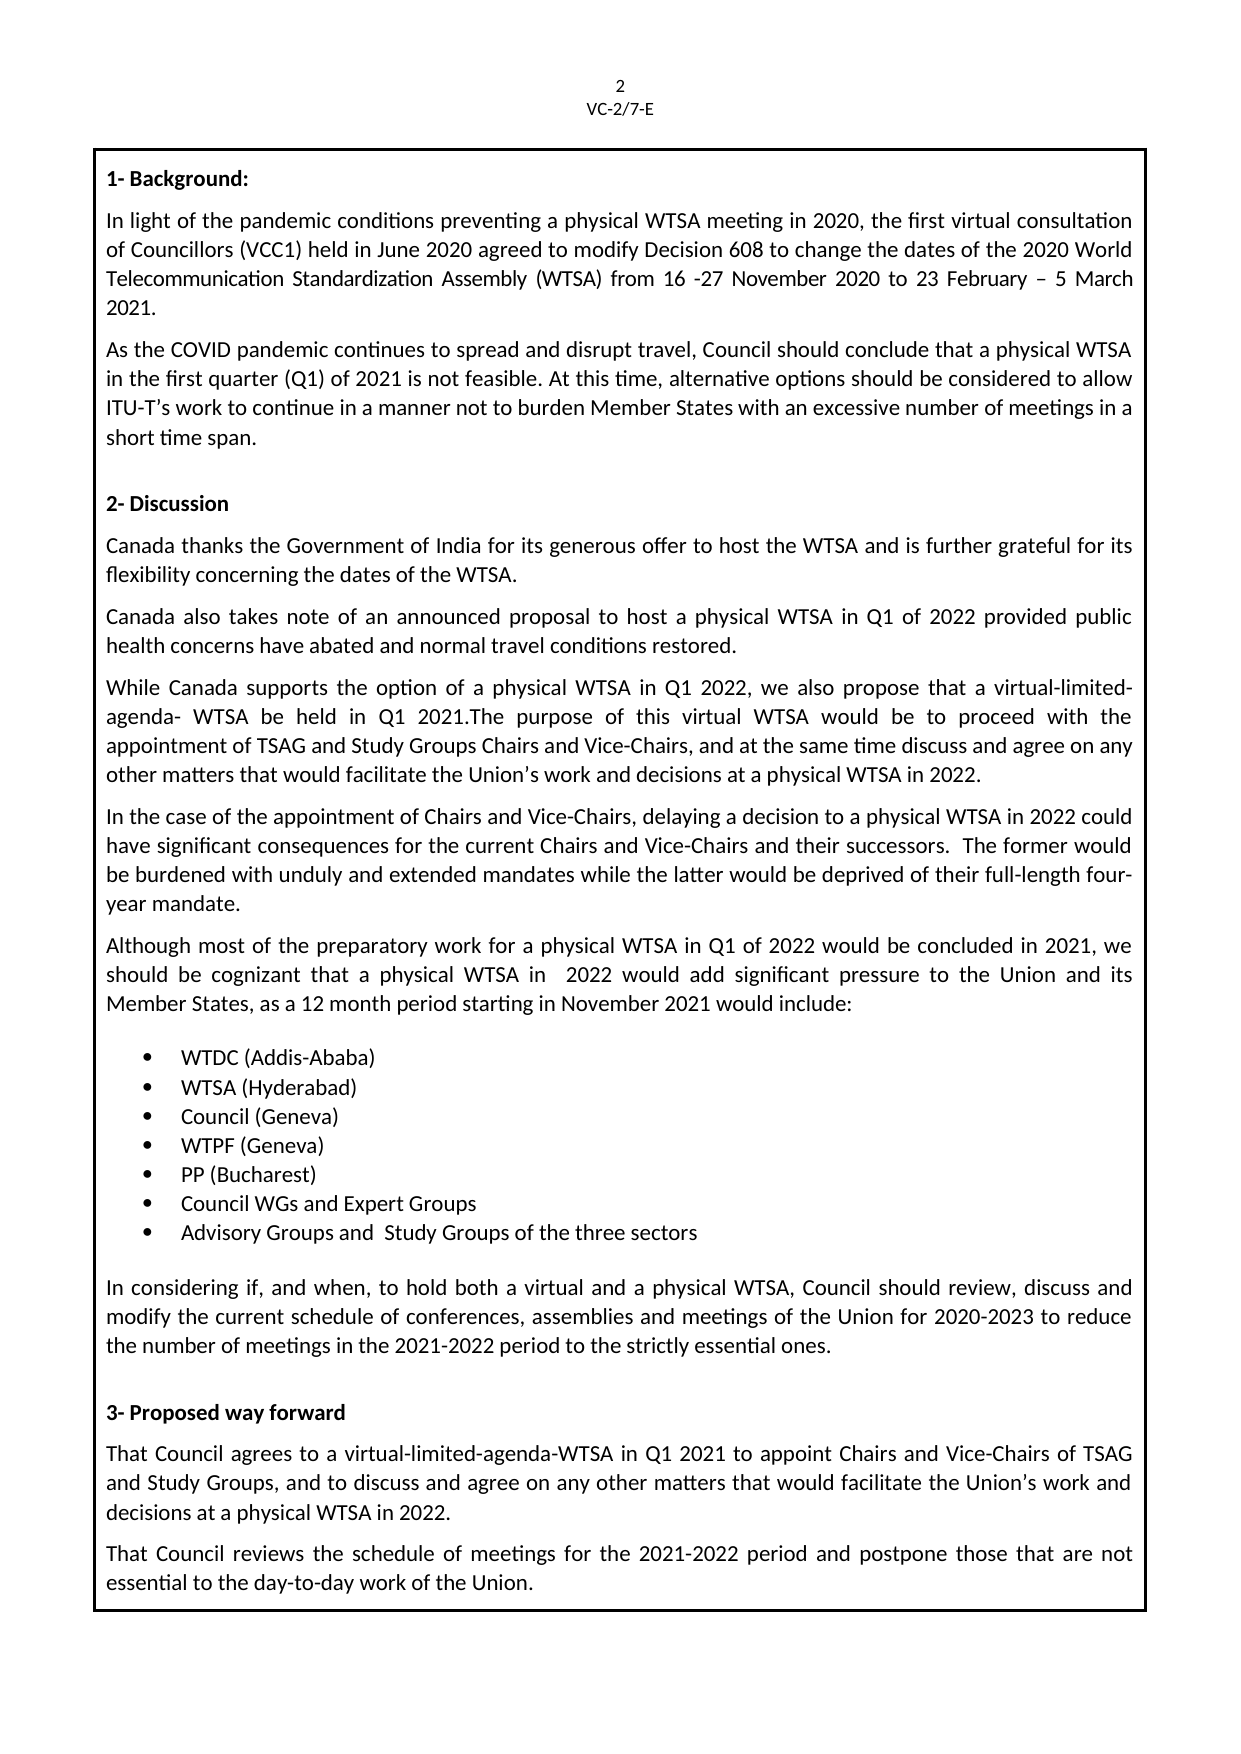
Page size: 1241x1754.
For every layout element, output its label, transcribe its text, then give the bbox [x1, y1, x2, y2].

table_header 1- Background: In light of the pandemic conditions preventing a physical WTSA meeting in 2020, the first virtual consultation of Councillors (VCC1) held in June 2020 agreed to modify Decision 608 to change the dates of the 2020 World Telecommunication Standardization Assembly (WTSA) from 16 -27 November 2020 to 23 February – 5 March 2021. As the COVID pandemic continues to spread and disrupt travel, Council should conclude that a physical WTSA in the first quarter (Q1) of 2021 is not feasible. At this time, alternative options should be considered to allow ITU-T’s work to continue in a manner not to burden Member States with an excessive number of meetings in a short time span. 2- Discussion Canada thanks the Government of India for its generous offer to host the WTSA and is further grateful for its flexibility concerning the dates of the WTSA. Canada also takes note of an announced proposal to host a physical WTSA in Q1 of 2022 provided public health concerns have abated and normal travel conditions restored. While Canada supports the option of a physical WTSA in Q1 2022, we also propose that a virtual-limited-agenda- WTSA be held in Q1 2021.The purpose of this virtual WTSA would be to proceed with the appointment of TSAG and Study Groups Chairs and Vice-Chairs, and at the same time discuss and agree on any other matters that would facilitate the Union’s work and decisions at a physical WTSA in 2022. In the case of the appointment of Chairs and Vice-Chairs, delaying a decision to a physical WTSA in 2022 could have significant consequences for the current Chairs and Vice-Chairs and their successors. The former would be burdened with unduly and extended mandates while the latter would be deprived of their full-length four-year mandate. Although most of the preparatory work for a physical WTSA in Q1 of 2022 would be concluded in 2021, we should be cognizant that a physical WTSA in 2022 would add significant pressure to the Union and its Member States, as a 12 month period starting in November 2021 would include: WTDC (Addis-Ababa) WTSA (Hyderabad) Council (Geneva) WTPF (Geneva) PP (Bucharest) Council WGs and Expert Groups Advisory Groups and Study Groups of the three sectors In considering if, and when, to hold both a virtual and a physical WTSA, Council should review, discuss and modify the current schedule of conferences, assemblies and meetings of the Union for 2020-2023 to reduce the number of meetings in the 2021-2022 period to the strictly essential ones. 3- Proposed way forward That Council agrees to a virtual-limited-agenda-WTSA in Q1 2021 to appoint Chairs and Vice-Chairs of TSAG and Study Groups, and to discuss and agree on any other matters that would facilitate the Union’s work and decisions at a physical WTSA in 2022. That Council reviews the schedule of meetings for the 2021-2022 period and postpone those that are not essential to the day-to-day work of the Union. [96, 151, 1144, 1609]
